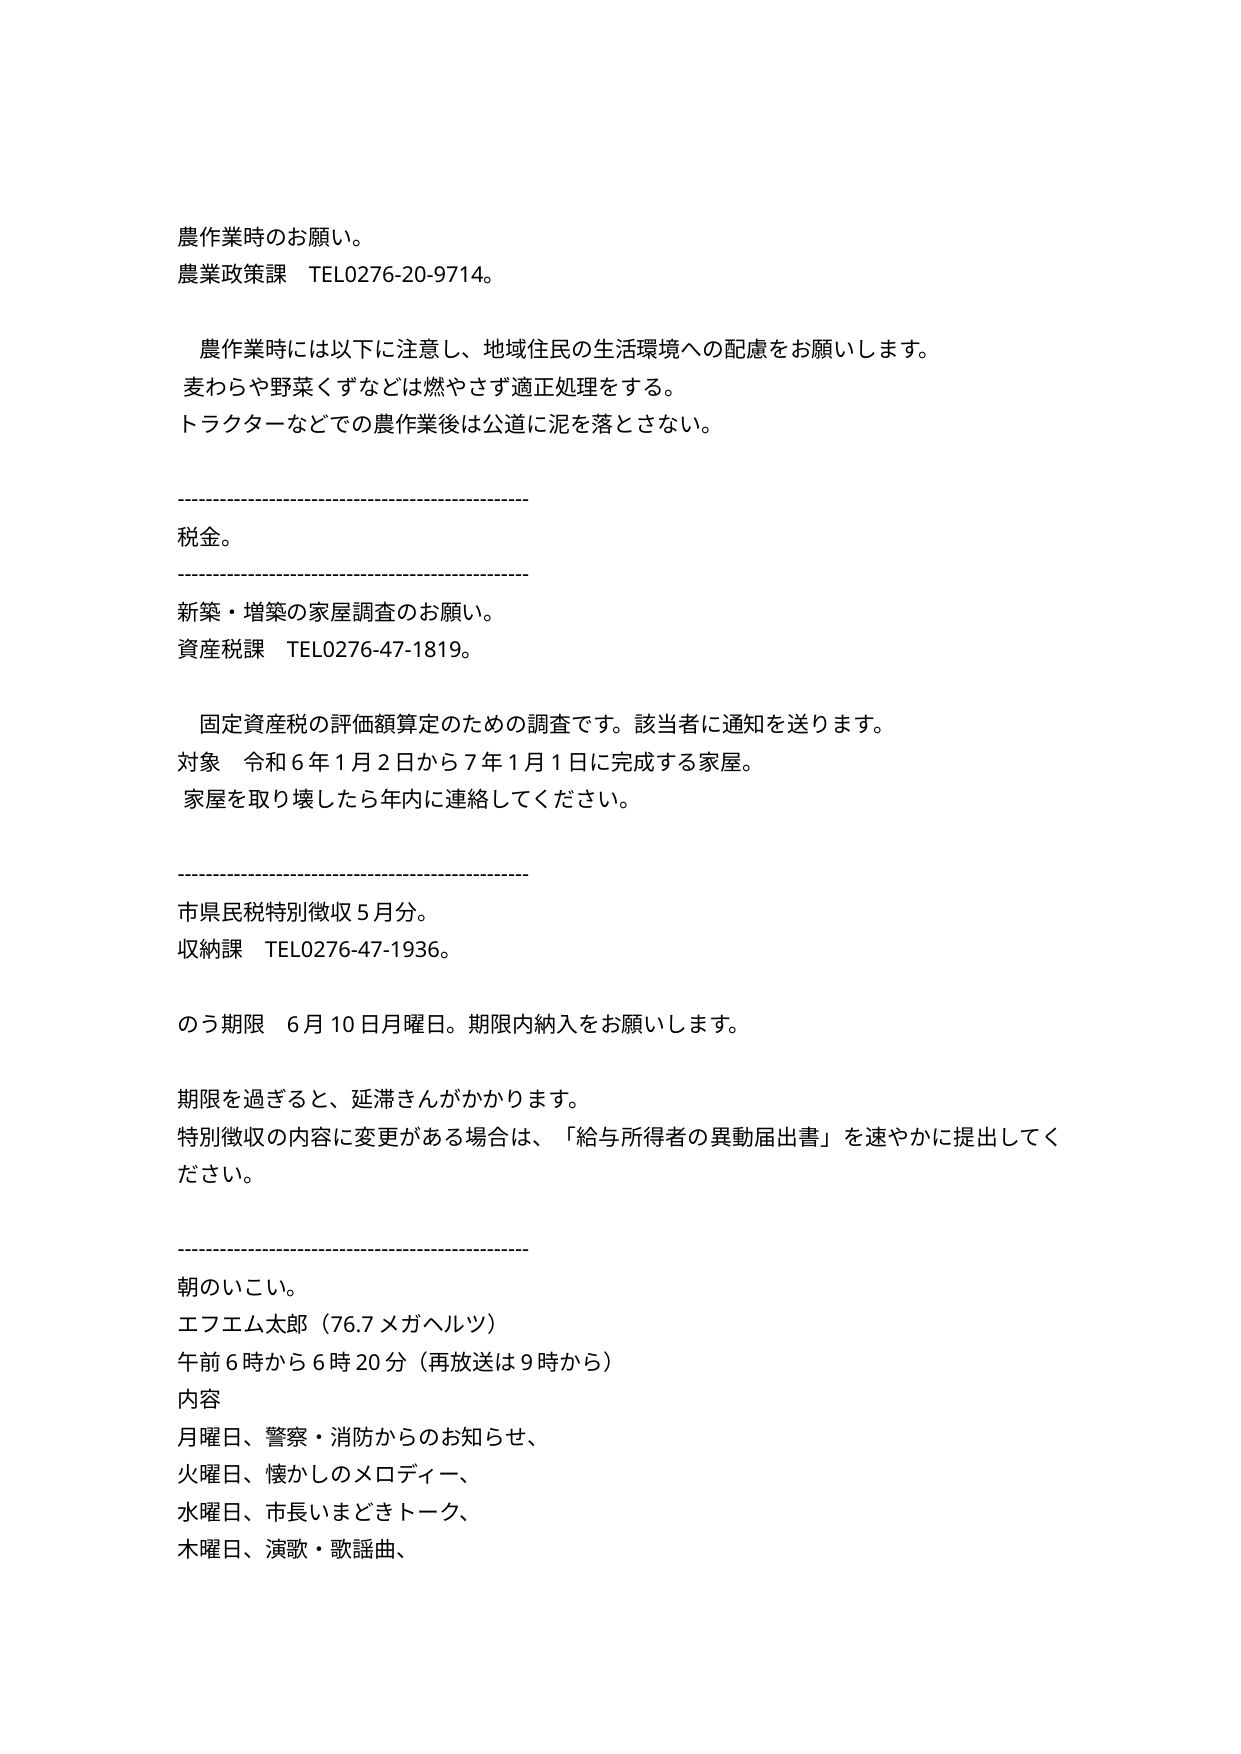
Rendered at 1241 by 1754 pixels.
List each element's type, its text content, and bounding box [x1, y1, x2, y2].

text 新築・増築の家屋調査のお願い。 [177, 592, 1063, 629]
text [177, 1229, 1063, 1267]
text 火曜日、懐かしのメロディー、 [177, 1454, 1063, 1492]
text 木曜日、演歌・歌謡曲、 [177, 1529, 1063, 1567]
text 午前6時から6時20分（再放送は9時から） [177, 1342, 1063, 1379]
text エフエム太郎（76.7メガヘルツ） [177, 1304, 1063, 1342]
text のう期限 6月10日月曜日。期限内納入をお願いします。 [177, 1004, 1063, 1042]
text 資産税課 TEL0276-47-1819。 [177, 629, 1063, 667]
text 内容 [177, 1379, 1063, 1417]
text 農作業時には以下に注意し、地域住民の生活環境への配慮をお願いします。 [177, 329, 1063, 367]
text 月曜日、警察・消防からのお知らせ、 [177, 1417, 1063, 1454]
text 農業政策課 TEL0276-20-9714。 [177, 254, 1063, 292]
text 税金。 [177, 517, 1063, 554]
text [177, 479, 1063, 517]
text 特別徴収の内容に変更がある場合は、「給与所得者の異動届出書」を速やかに提出してください。 [177, 1117, 1063, 1192]
text 朝のいこい。 [177, 1267, 1063, 1304]
text 麦わらや野菜くずなどは燃やさず適正処理をする。 [177, 367, 1063, 404]
text -------------------------------------------------- [177, 554, 1063, 592]
text トラクターなどでの農作業後は公道に泥を落とさない。 [177, 404, 1063, 442]
text 対象 令和6年1月2日から7年1月1日に完成する家屋。 [177, 742, 1063, 779]
text 期限を過ぎると、延滞きんがかかります。 [177, 1079, 1063, 1117]
text 市県民税特別徴収5月分。 [177, 892, 1063, 929]
text 家屋を取り壊したら年内に連絡してください。 [177, 779, 1063, 817]
text 水曜日、市長いまどきトーク、 [177, 1492, 1063, 1529]
text 固定資産税の評価額算定のための調査です。該当者に通知を送ります。 [177, 704, 1063, 742]
text -------------------------------------------------- [177, 854, 1063, 892]
text 収納課 TEL0276-47-1936。 [177, 929, 1063, 967]
text 農作業時のお願い。 [177, 217, 1063, 254]
